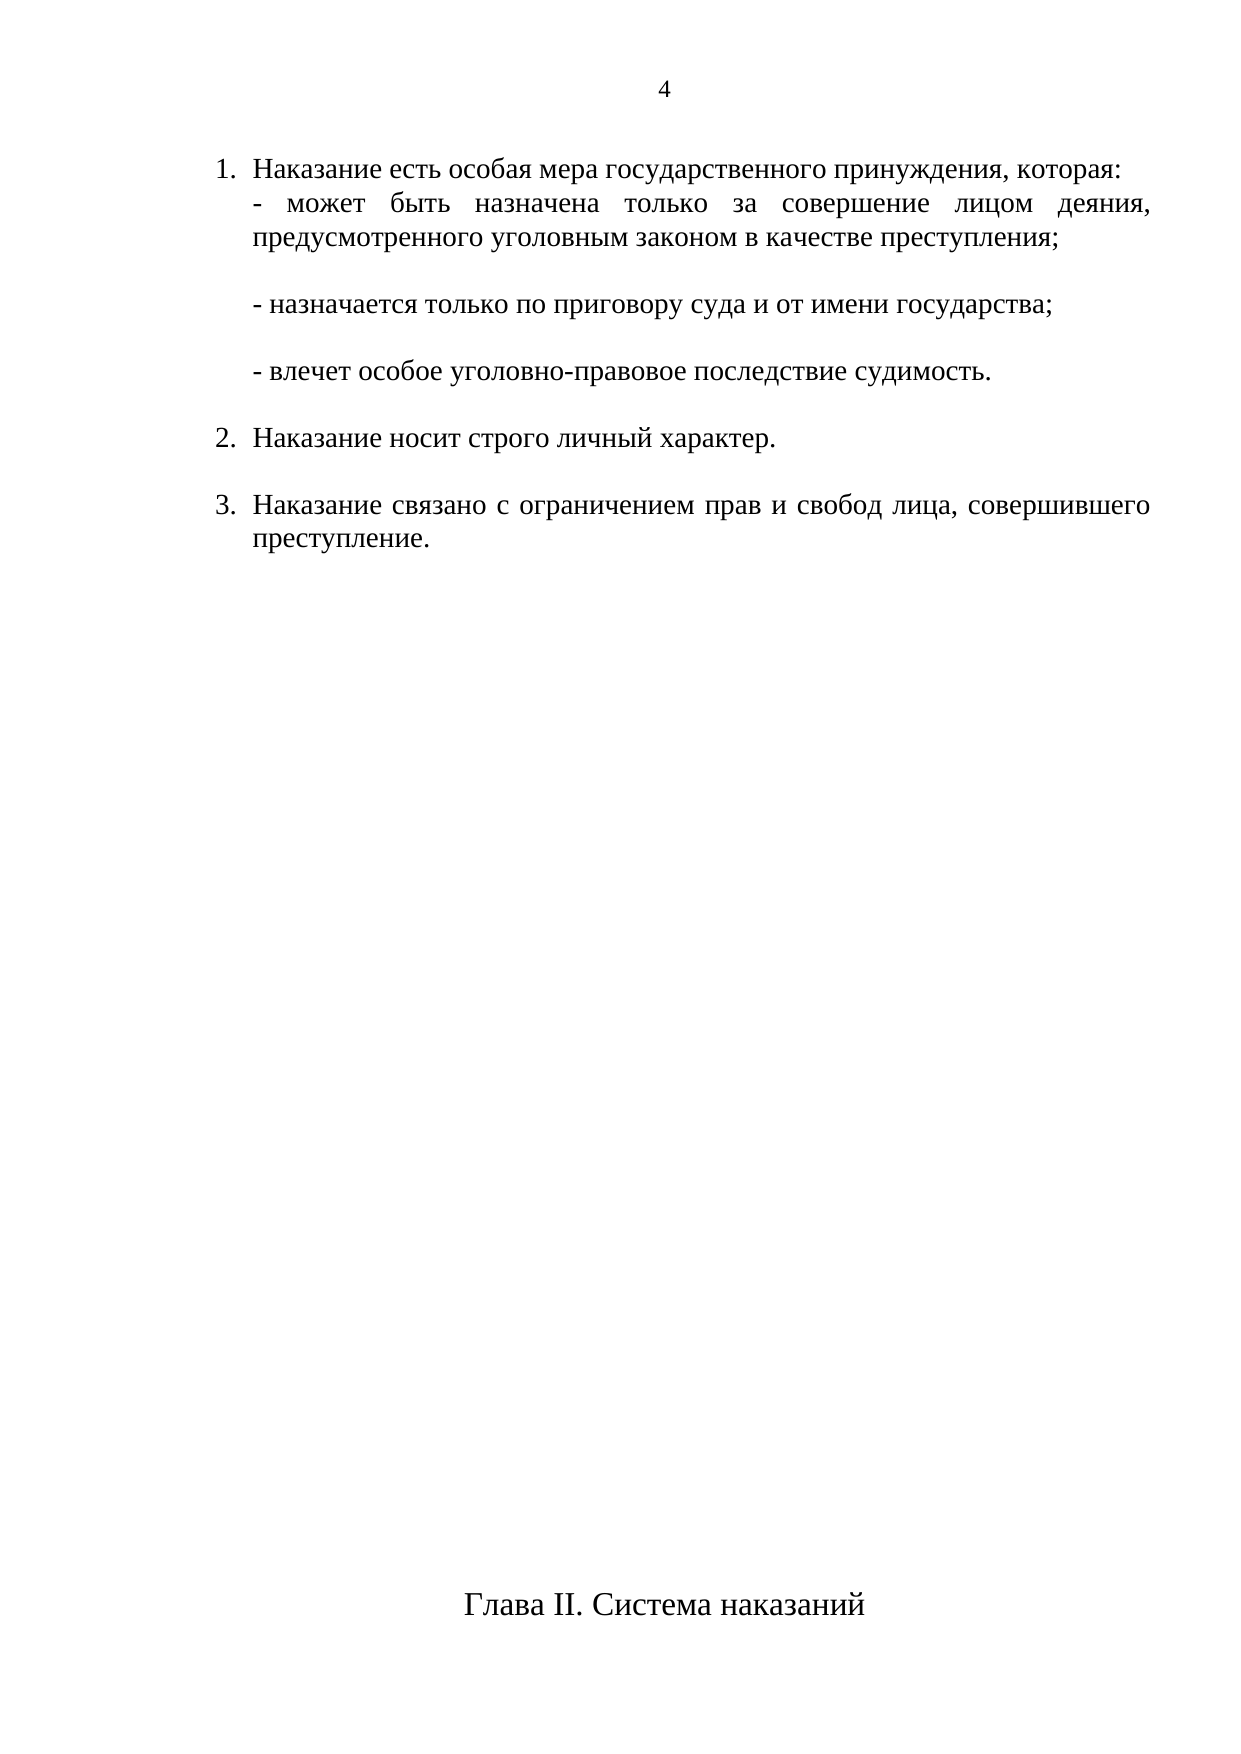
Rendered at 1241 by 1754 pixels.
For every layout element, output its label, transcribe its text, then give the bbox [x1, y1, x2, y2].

list Наказание носит строго личный характер. [215, 420, 1152, 453]
list Наказание связано с ограничением прав и свобод лица, совершившего преступление. [215, 487, 1152, 554]
list Наказание есть особая мера государственного принуждения, которая: [215, 152, 1152, 185]
text - влечет особое уголовно-правовое последствие судимость. [252, 353, 1152, 386]
text - может быть назначена только за совершение лицом деяния, предусмотренного уголовным законом в качестве преступления; [252, 185, 1152, 252]
text - назначается только по приговору суда и от имени государства; [252, 286, 1152, 319]
text Глава II. Система наказаний [177, 1584, 1152, 1623]
